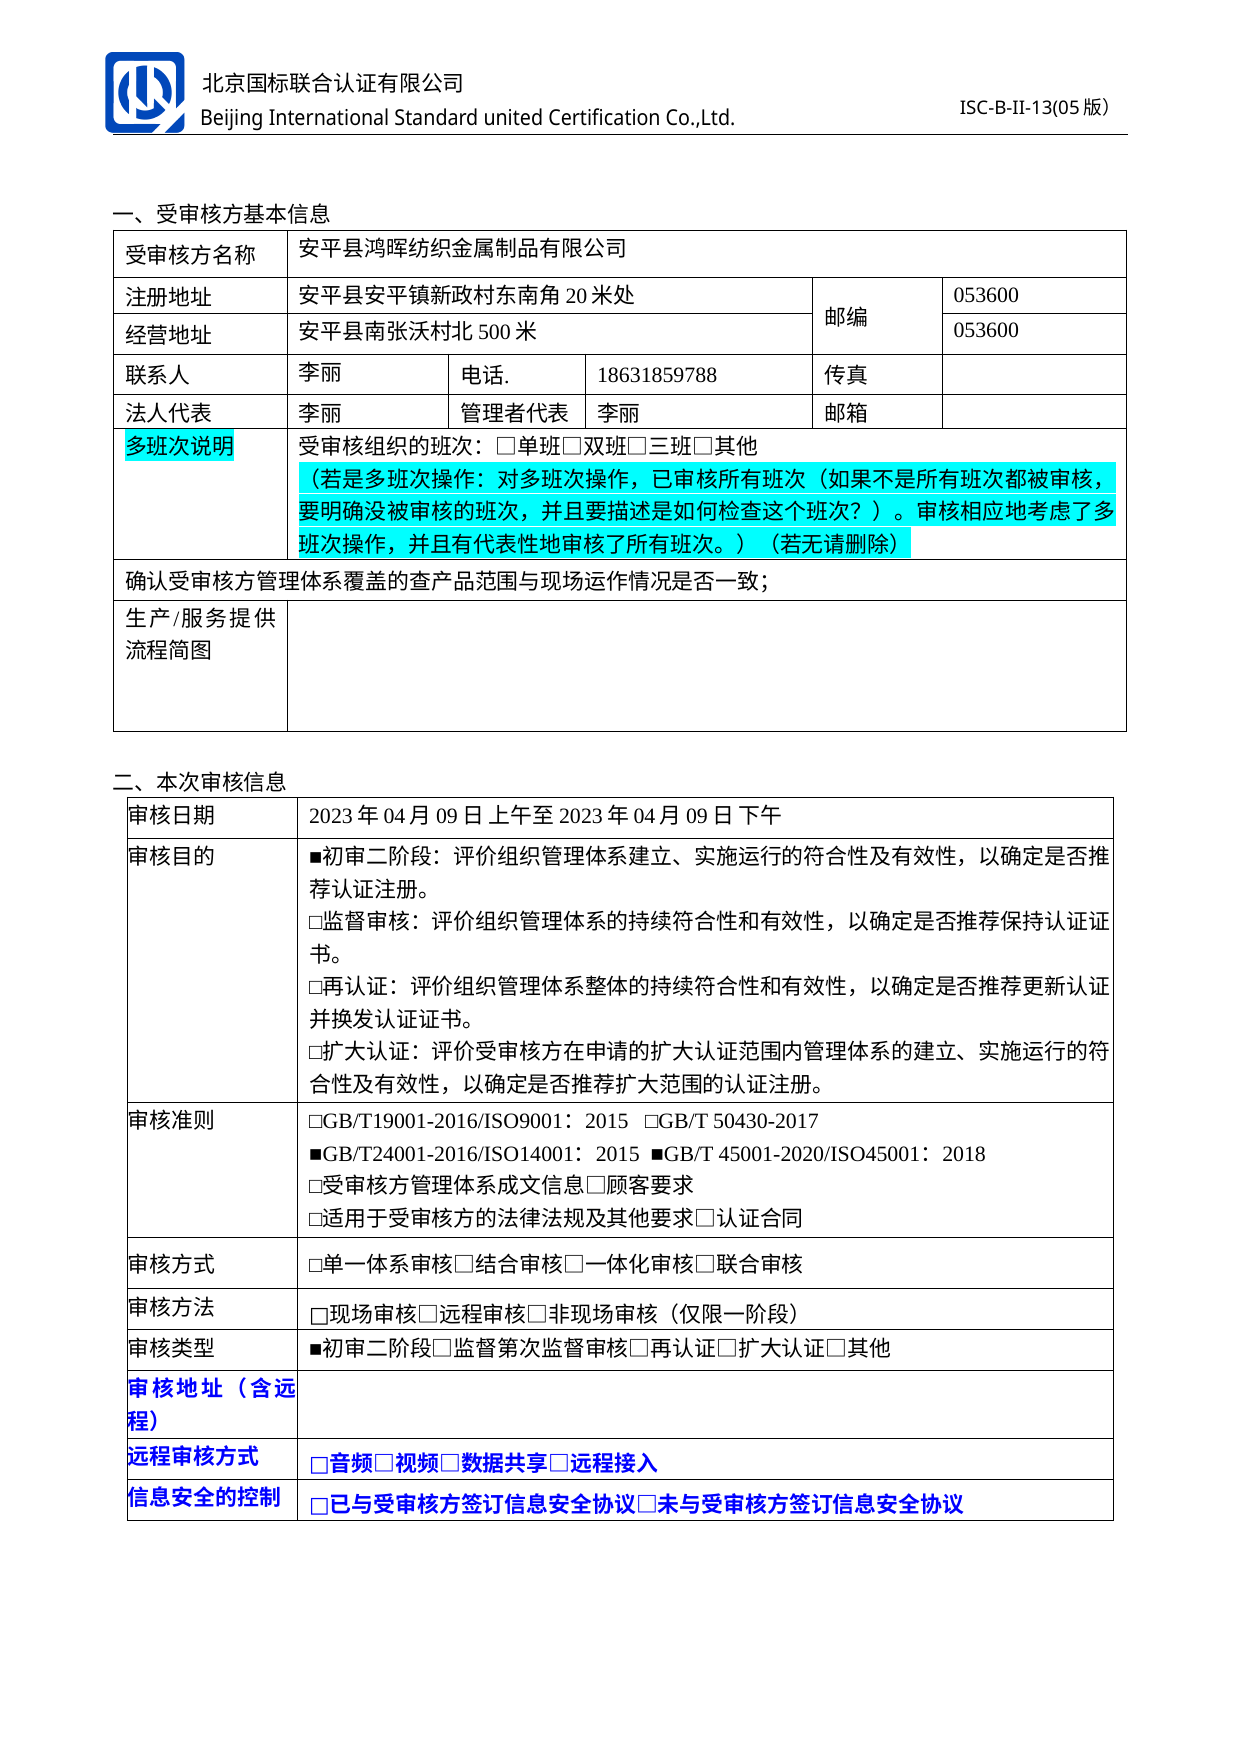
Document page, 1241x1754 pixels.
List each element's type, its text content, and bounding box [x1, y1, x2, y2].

table_cell 受审核组织的班次：□单班□双班□三班□其他 （若是多班次操作：对多班次操作，已审核所有班次（如果不是所有班次都被审核，要明确没被审核的班次，并且要描述是如何检查这个班次？）。审核相应地考虑了多班次操作，并且有代表性地审核了所有班次。）（若无请删除） [288, 429, 1126, 559]
table_cell 李丽 [288, 395, 448, 428]
table_cell 安平县安平镇新政村东南角20米处 [288, 278, 812, 313]
table_cell ■初审二阶段□监督第次监督审核□再认证□扩大认证□其他 [298, 1330, 1113, 1370]
table_cell [288, 601, 1126, 731]
table_cell 传真 [813, 355, 942, 394]
table_cell □单一体系审核□结合审核□一体化审核□联合审核 [298, 1238, 1113, 1288]
table_cell [943, 395, 1126, 428]
text 二、本次审核信息 [112, 764, 1128, 797]
picture [105, 52, 185, 133]
table_cell 李丽 [586, 395, 812, 428]
table_cell □音频□视频□数据共享□远程接入 [298, 1439, 1113, 1479]
table_cell 审核方式 [128, 1238, 297, 1288]
table_cell 联系人 [114, 355, 287, 394]
table_cell □现场审核□远程审核□非现场审核（仅限一阶段） [298, 1289, 1113, 1329]
table_header 安平县鸿晖纺织金属制品有限公司 [288, 231, 1126, 277]
table_cell 邮编 [813, 278, 942, 353]
table_cell 安平县南张沃村北500米 [288, 314, 812, 353]
table_cell 053600 [943, 314, 1126, 353]
table_cell 审核地址（含远程） [128, 1371, 297, 1438]
text 一、受审核方基本信息 [112, 197, 1128, 229]
table_cell 审核类型 [128, 1330, 297, 1370]
table_header 2023年04月09日 上午至2023年04月09日 下午 [298, 798, 1113, 838]
table_cell □已与受审核方签订信息安全协议□未与受审核方签订信息安全协议 [298, 1480, 1113, 1519]
table_cell 邮箱 [813, 395, 942, 428]
table_header 受审核方名称 [114, 231, 287, 277]
table_cell 确认受审核方管理体系覆盖的查产品范围与现场运作情况是否一致； [114, 560, 1126, 599]
table_cell [943, 355, 1126, 394]
table_cell 注册地址 [114, 278, 287, 313]
table_cell 李丽 [288, 355, 448, 394]
table_cell [298, 1371, 1113, 1438]
table_cell 法人代表 [114, 395, 287, 428]
table_cell 审核准则 [128, 1103, 297, 1237]
table_cell 信息安全的控制 [128, 1480, 297, 1519]
table_cell 管理者代表 [449, 395, 585, 428]
table_cell 审核目的 [128, 839, 297, 1102]
table_cell ■初审二阶段：评价组织管理体系建立、实施运行的符合性及有效性，以确定是否推荐认证注册。 □监督审核：评价组织管理体系的持续符合性和有效性，以确定是否推荐保持认证证书。 □再认证：评价组织管理体系整体的持续符合性和有效性，以确定是否推荐更新认证并换发认证证书。 □扩大认证：评价受审核方在申请的扩大认证范围内管理体系的建立、实施运行的符合性及有效性，以确定是否推荐扩大范围的认证注册。 □其他： [298, 839, 1113, 1102]
table_cell 生产/服务提供流程简图 [114, 601, 287, 731]
table_cell 远程审核方式 [128, 1439, 297, 1479]
table_cell 电话. [449, 355, 585, 394]
table_cell □GB/T19001-2016/ISO9001：2015 □GB/T 50430-2017 ■GB/T24001-2016/ISO14001：2015 ■GB/T 45001-2020/ISO45001：2018 □受审核方管理体系成文信息□顾客要求 □适用于受审核方的法律法规及其他要求□认证合同 [298, 1103, 1113, 1237]
table_cell 053600 [943, 278, 1126, 313]
table_cell 经营地址 [114, 314, 287, 353]
table_cell 多班次说明 [114, 429, 287, 559]
table_cell 审核方法 [128, 1289, 297, 1329]
table_header 审核日期 [128, 798, 297, 838]
table_cell 18631859788 [586, 355, 812, 394]
